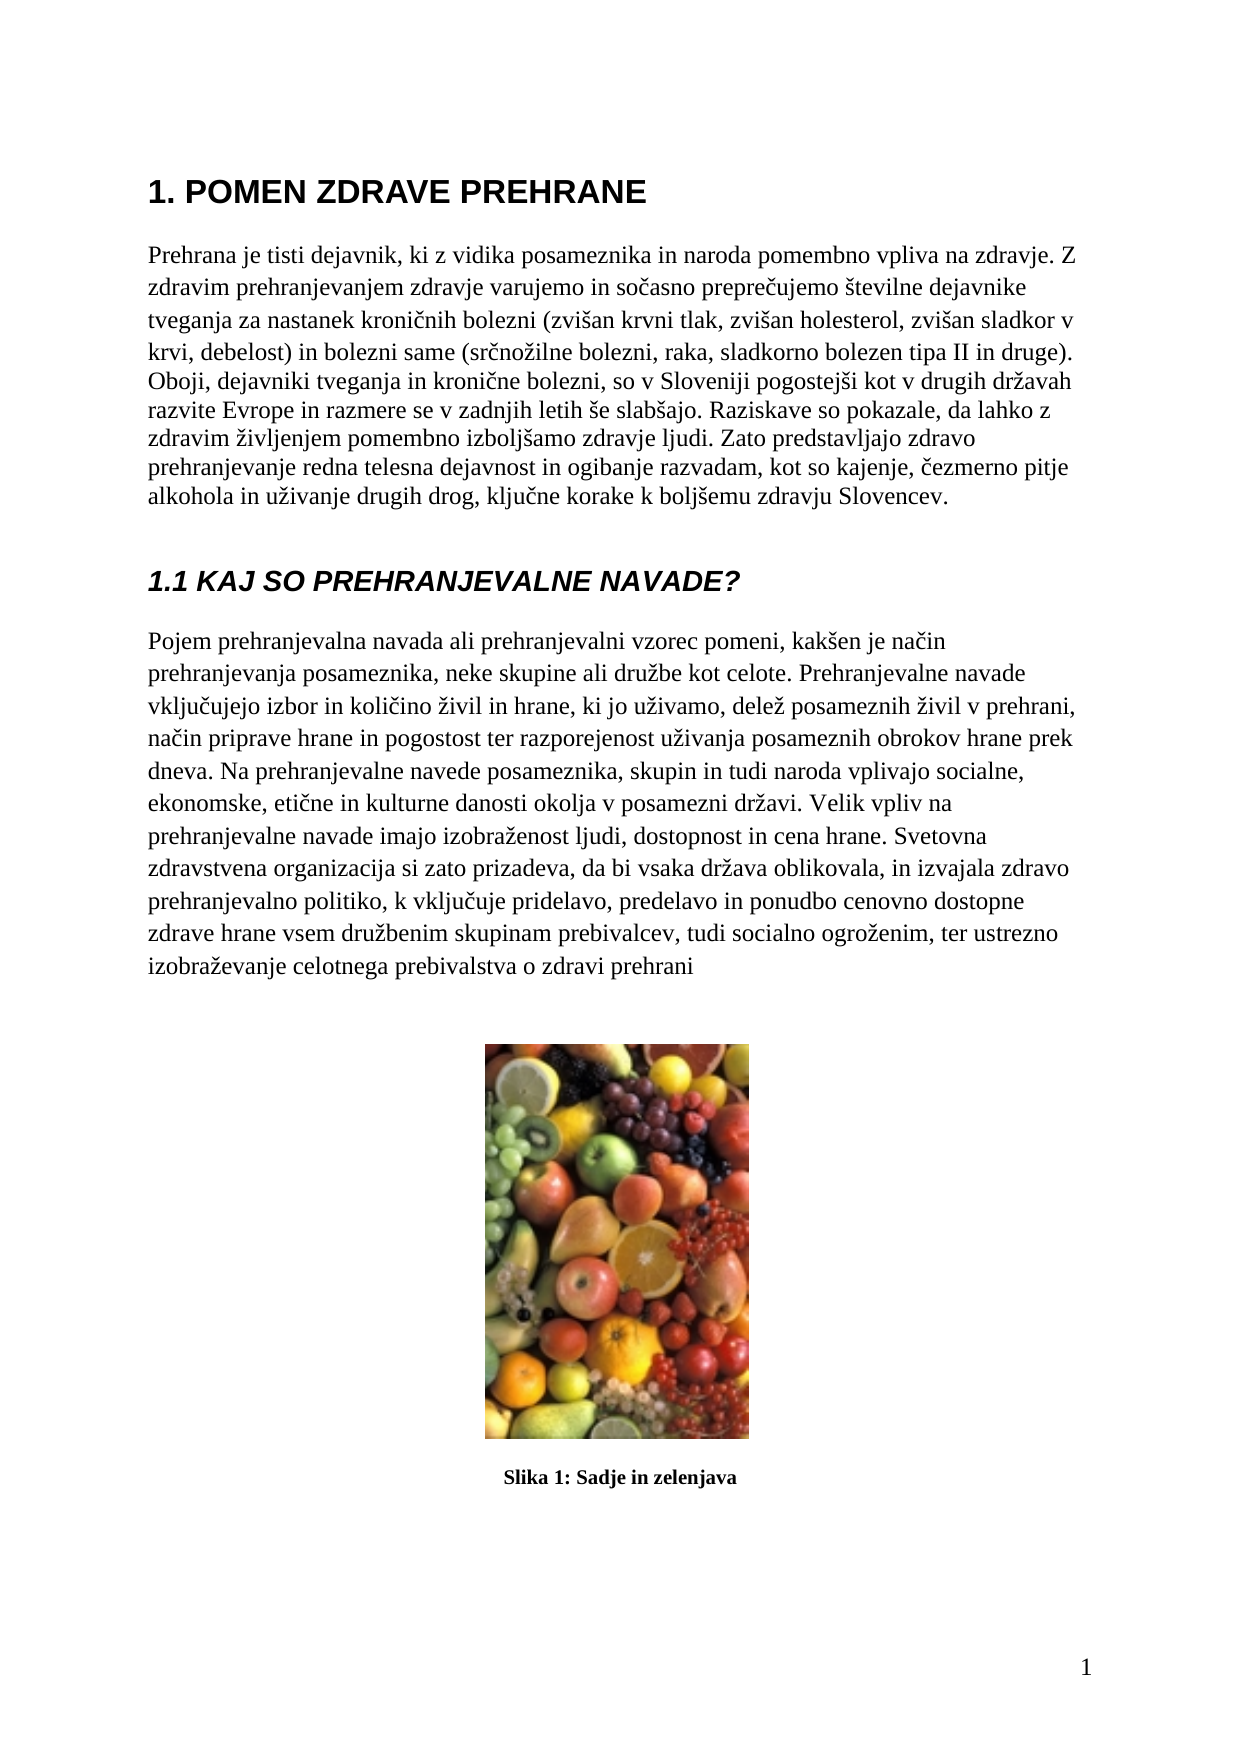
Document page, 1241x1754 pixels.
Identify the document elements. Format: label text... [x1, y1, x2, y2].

text Prehrana je tisti dejavnik, ki z vidika posameznika in naroda pomembno vpliva na zdravje. Z zdravim prehranjevanjem zdravje varujemo in sočasno preprečujemo številne dejavnike tveganja za nastanek kroničnih bolezni (zvišan krvni tlak, zvišan holesterol, zvišan sladkor v krvi, debelost) in bolezni same (srčnožilne bolezni, raka, sladkorno bolezen tipa II in druge). [148, 236, 1093, 366]
text Oboji, dejavniki tveganja in kronične bolezni, so v Sloveniji pogostejši kot v drugih državah razvite Evrope in razmere se v zadnjih letih še slabšajo. Raziskave so pokazale, da lahko z zdravim življenjem pomembno izboljšamo zdravje ljudi. Zato predstavljajo zdravo prehranjevanje redna telesna dejavnost in ogibanje razvadam, kot so kajenje, čezmerno pitje alkohola in uživanje drugih drog, ključne korake k boljšemu zdravju Slovencev. [148, 366, 1093, 510]
text Slika 1: Sadje in zelenjava [148, 1464, 1093, 1489]
picture [485, 1044, 749, 1439]
text Pojem prehranjevalna navada ali prehranjevalni vzorec pomeni, kakšen je način prehranjevanja posameznika, neke skupine ali družbe kot celote. Prehranjevalne navade vključujejo izbor in količino živil in hrane, ki jo uživamo, delež posameznih živil v prehrani, način priprave hrane in pogostost ter razporejenost uživanja posameznih obrokov hrane prek dneva. Na prehranjevalne navede posameznika, skupin in tudi naroda vplivajo socialne, ekonomske, etične in kulturne danosti okolja v posamezni državi. Velik vpliv na prehranjevalne navade imajo izobraženost ljudi, dostopnost in cena hrane. Svetovna zdravstvena organizacija si zato prizadeva, da bi vsaka država oblikovala, in izvajala zdravo prehranjevalno politiko, k vključuje pridelavo, predelavo in ponudbo cenovno dostopne zdrave hrane vsem družbenim skupinam prebivalcev, tudi socialno ogroženim, ter ustrezno izobraževanje celotnega prebivalstva o zdravi prehrani [148, 622, 1093, 979]
subtitle 1.1 KAJ SO PREHRANJEVALNE NAVADE? [148, 563, 1093, 597]
subtitle 1. POMEN ZDRAVE PREHRANE [148, 173, 1093, 211]
